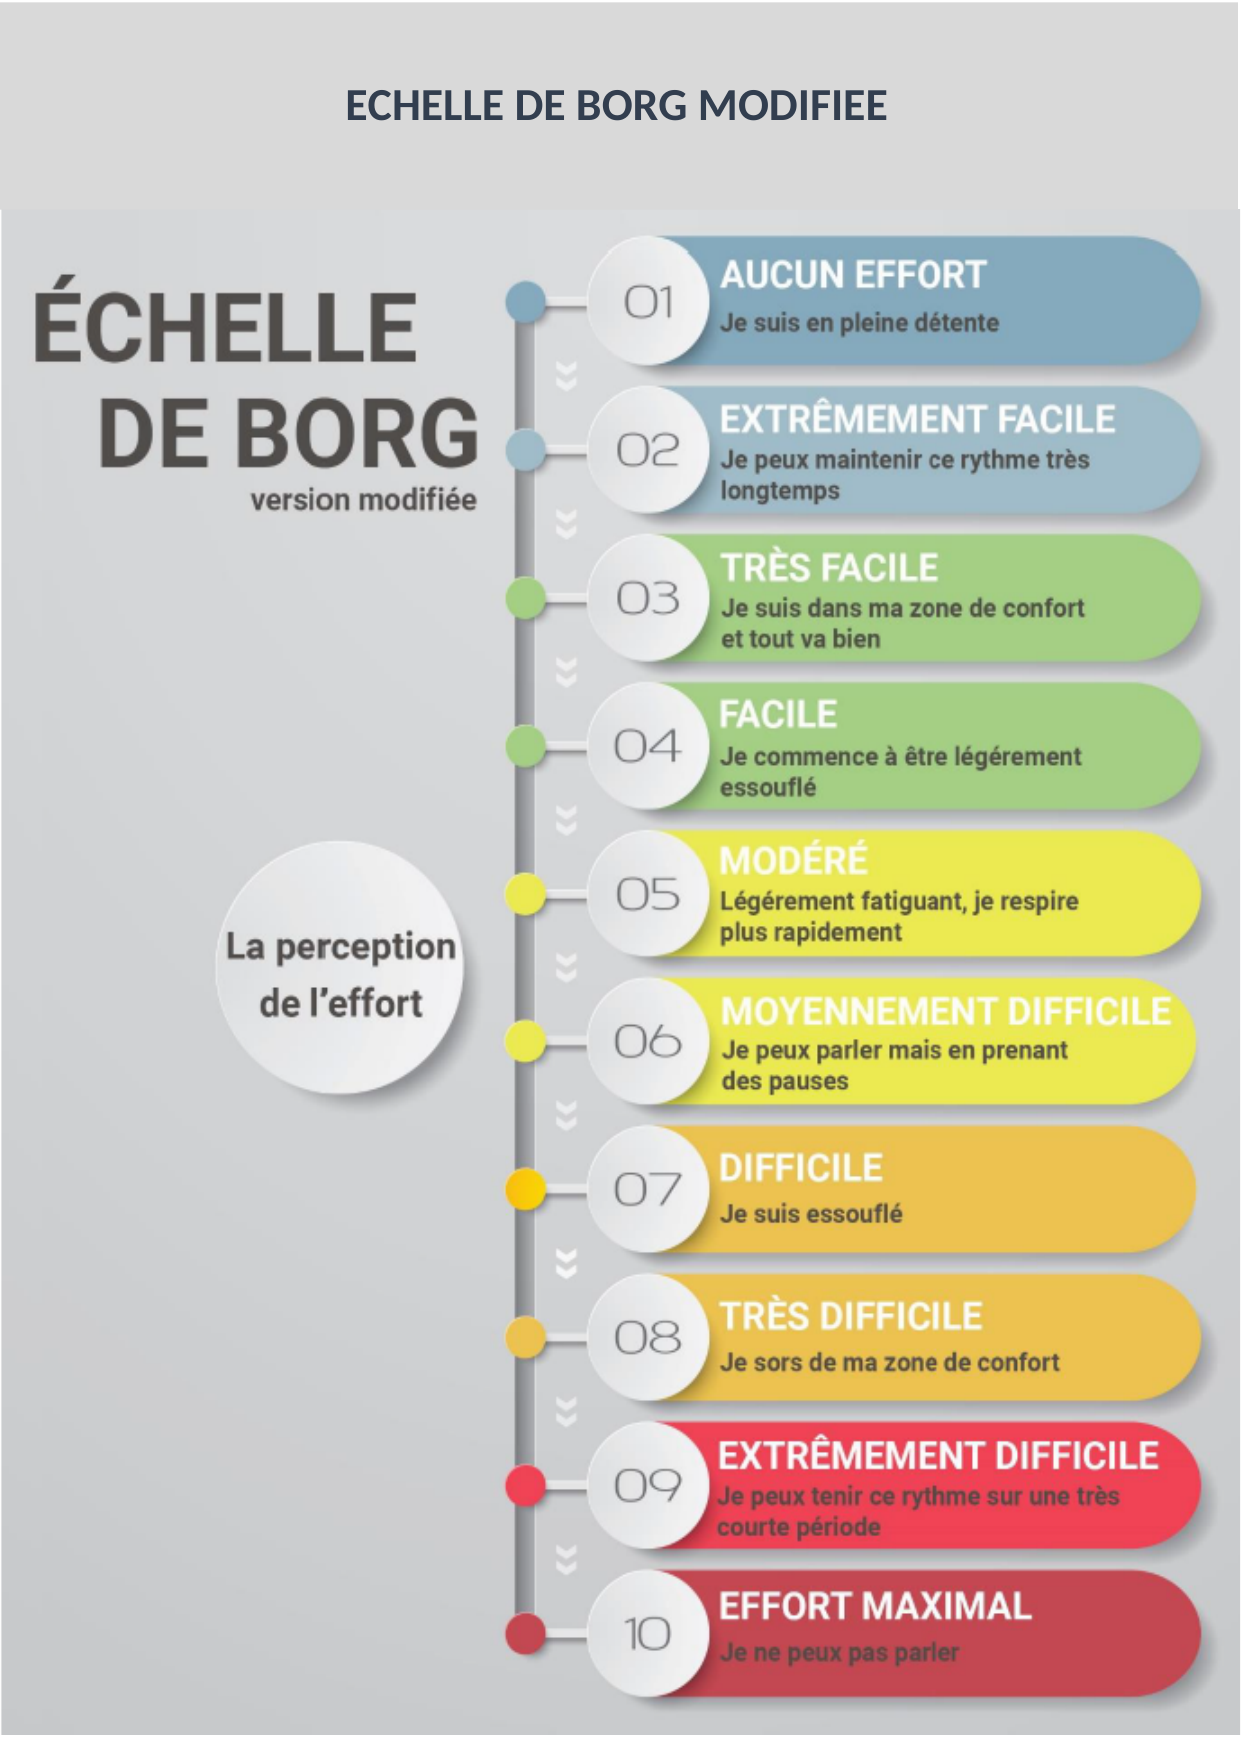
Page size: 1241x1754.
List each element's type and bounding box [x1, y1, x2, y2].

picture [0, 209, 1241, 1735]
